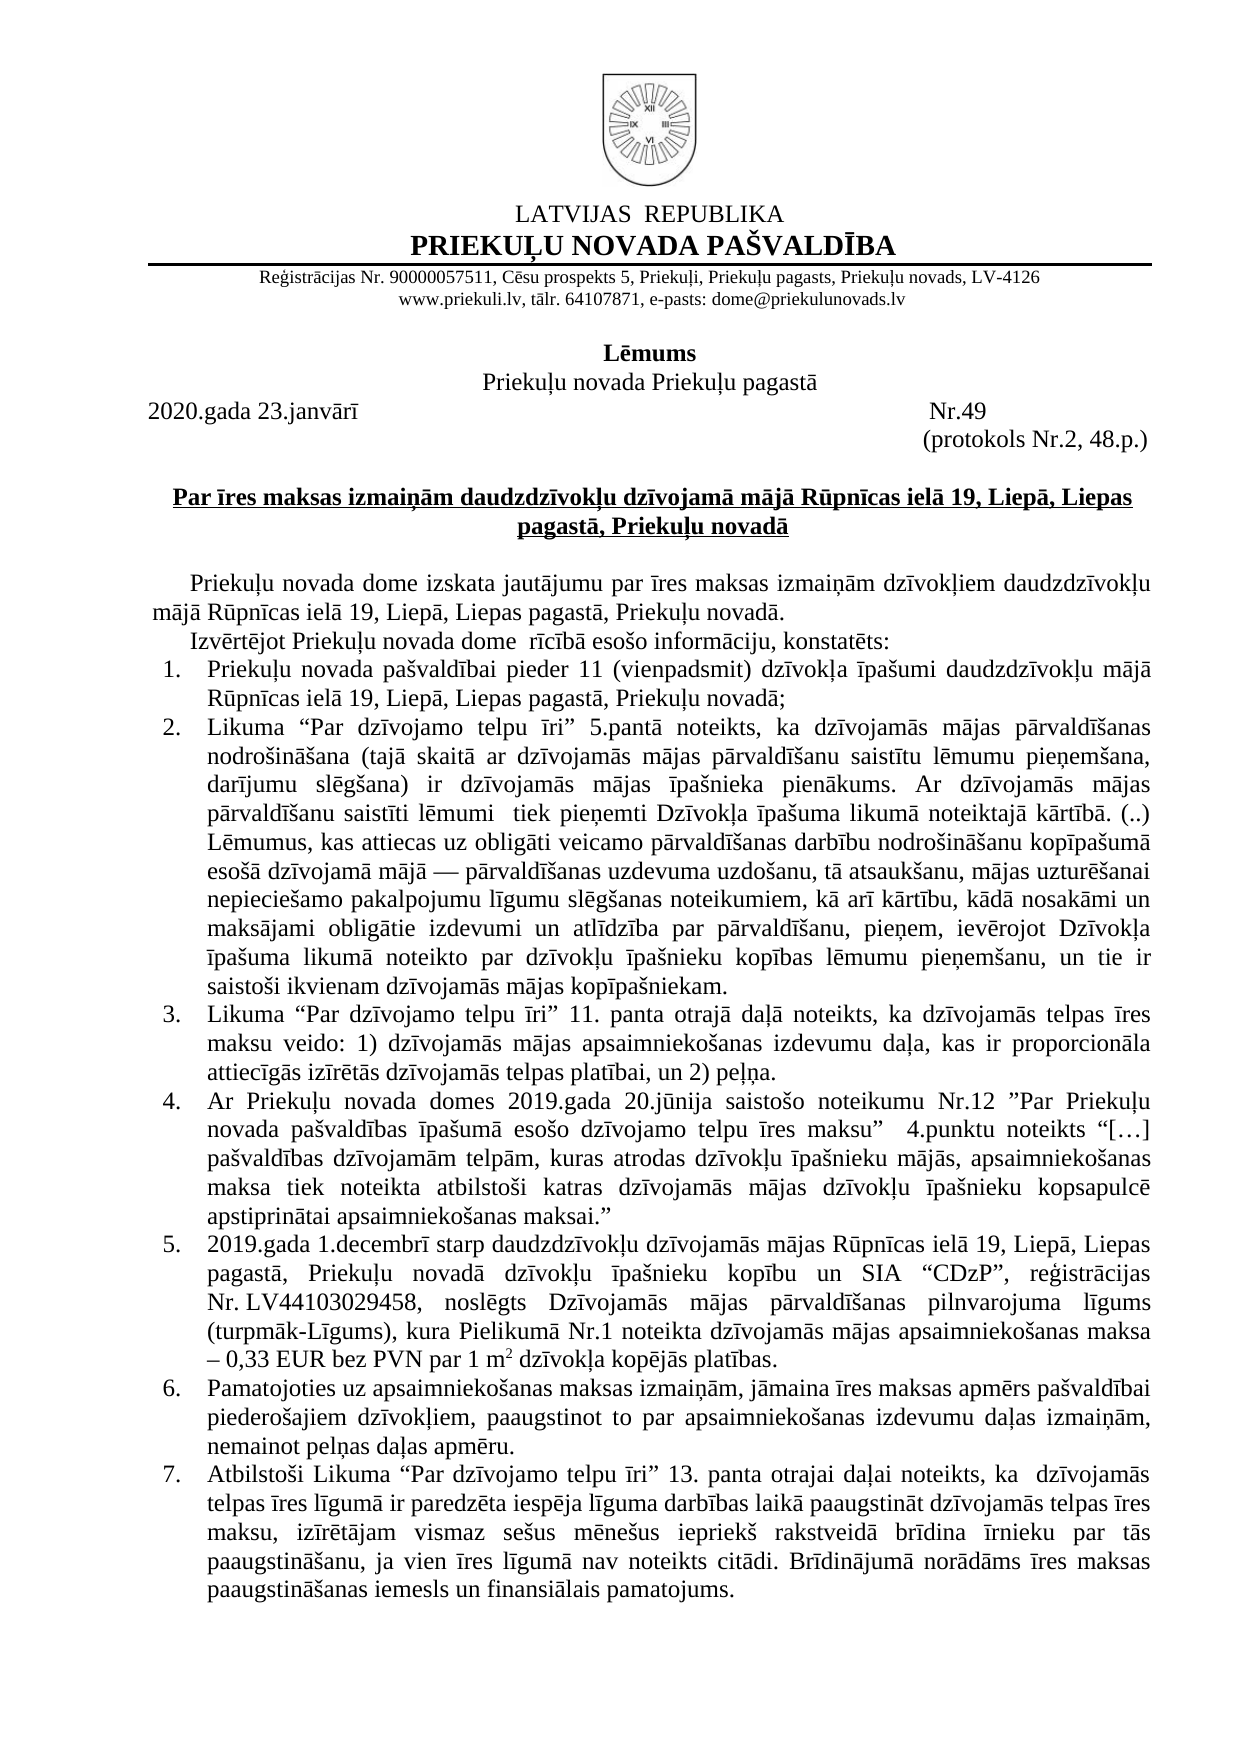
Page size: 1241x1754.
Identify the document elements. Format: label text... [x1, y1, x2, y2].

list Priekuļu novada pašvaldībai pieder 11 (vienpadsmit) dzīvokļa īpašumi daudzdzīvokļu mājā Rūpnīcas ielā 19, Liepā, Liepas pagastā, Priekuļu novadā; [162, 654, 1152, 712]
text Priekuļu novada Priekuļu pagastā [148, 367, 1152, 396]
list Ar Priekuļu novada domes 2019.gada 20.jūnija saistošo noteikumu Nr.12 ”Par Priekuļu novada pašvaldības īpašumā esošo dzīvojamo telpu īres maksu” 4.punktu noteikts “[…] pašvaldības dzīvojamām telpām, kuras atrodas dzīvokļu īpašnieku mājās, apsaimniekošanas maksa tiek noteikta atbilstoši katras dzīvojamās mājas dzīvokļu īpašnieku kopsapulcē apstiprinātai apsaimniekošanas maksai.” [162, 1086, 1152, 1229]
picture [602, 73, 698, 187]
text www.priekuli.lv, tālr. 64107871, e-pasts: dome@priekulunovads.lv [148, 288, 1152, 309]
text (protokols Nr.2, 48.p.) [148, 424, 1152, 453]
text LATVIJAS REPUBLIKA [148, 199, 1152, 228]
list Likuma “Par dzīvojamo telpu īri” 5.pantā noteikts, ka dzīvojamās mājas pārvaldīšanas nodrošināšana (tajā skaitā ar dzīvojamās mājas pārvaldīšanu saistītu lēmumu pieņemšana, darījumu slēgšana) ir dzīvojamās mājas īpašnieka pienākums. Ar dzīvojamās mājas pārvaldīšanu saistīti lēmumi tiek pieņemti Dzīvokļa īpašuma likumā noteiktajā kārtībā. (..) Lēmumus, kas attiecas uz obligāti veicamo pārvaldīšanas darbību nodrošināšanu kopīpašumā esošā dzīvojamā mājā — pārvaldīšanas uzdevuma uzdošanu, tā atsaukšanu, mājas uzturēšanai nepieciešamo pakalpojumu līgumu slēgšanas noteikumiem, kā arī kārtību, kādā nosakāmi un maksājami obligātie izdevumi un atlīdzība par pārvaldīšanu, pieņem, ievērojot Dzīvokļa īpašuma likumā noteikto par dzīvokļu īpašnieku kopības lēmumu pieņemšanu, un tie ir saistoši ikvienam dzīvojamās mājas kopīpašniekam. [162, 712, 1152, 999]
text 2020.gada 23.janvārī Nr.49 [148, 396, 1152, 424]
text PRIEKUĻU NOVADA PAŠVALDĪBA [148, 228, 1152, 263]
text Lēmums [148, 338, 1152, 367]
list Likuma “Par dzīvojamo telpu īri” 11. panta otrajā daļā noteikts, ka dzīvojamās telpas īres maksu veido: 1) dzīvojamās mājas apsaimniekošanas izdevumu daļa, kas ir proporcionāla attiecīgās izīrētās dzīvojamās telpas platībai, un 2) peļņa. [162, 999, 1152, 1086]
list Atbilstoši Likuma “Par dzīvojamo telpu īri” 13. panta otrajai daļai noteikts, ka dzīvojamās telpas īres līgumā ir paredzēta iespēja līguma darbības laikā paaugstināt dzīvojamās telpas īres maksu, izīrētājam vismaz sešus mēnešus iepriekš rakstveidā brīdina īrnieku par tās paaugstināšanu, ja vien īres līgumā nav noteikts citādi. Brīdinājumā norādāms īres maksas paaugstināšanas iemesls un finansiālais pamatojums. [162, 1459, 1152, 1603]
text Par īres maksas izmaiņām daudzdzīvokļu dzīvojamā mājā Rūpnīcas ielā 19, Liepā, Liepas pagastā, Priekuļu novadā [154, 482, 1152, 539]
text Priekuļu novada dome izskata jautājumu par īres maksas izmaiņām dzīvokļiem daudzdzīvokļu mājā Rūpnīcas ielā 19, Liepā, Liepas pagastā, Priekuļu novadā. [152, 568, 1152, 626]
text Izvērtējot Priekuļu novada dome rīcībā esošo informāciju, konstatēts: [152, 626, 1152, 654]
list Pamatojoties uz apsaimniekošanas maksas izmaiņām, jāmaina īres maksas apmērs pašvaldībai piederošajiem dzīvokļiem, paaugstinot to par apsaimniekošanas izdevumu daļas izmaiņām, nemainot pelņas daļas apmēru. [162, 1373, 1152, 1459]
list 2019.gada 1.decembrī starp daudzdzīvokļu dzīvojamās mājas Rūpnīcas ielā 19, Liepā, Liepas pagastā, Priekuļu novadā dzīvokļu īpašnieku kopību un SIA “CDzP”, reģistrācijas Nr. LV44103029458, noslēgts Dzīvojamās mājas pārvaldīšanas pilnvarojuma līgums (turpmāk-Līgums), kura Pielikumā Nr.1 noteikta dzīvojamās mājas apsaimniekošanas maksa – 0,33 EUR bez PVN par 1 m2 dzīvokļa kopējās platības. [162, 1229, 1152, 1373]
text Reģistrācijas Nr. 90000057511, Cēsu prospekts 5, Priekuļi, Priekuļu pagasts, Priekuļu novads, LV-4126 [148, 266, 1152, 288]
